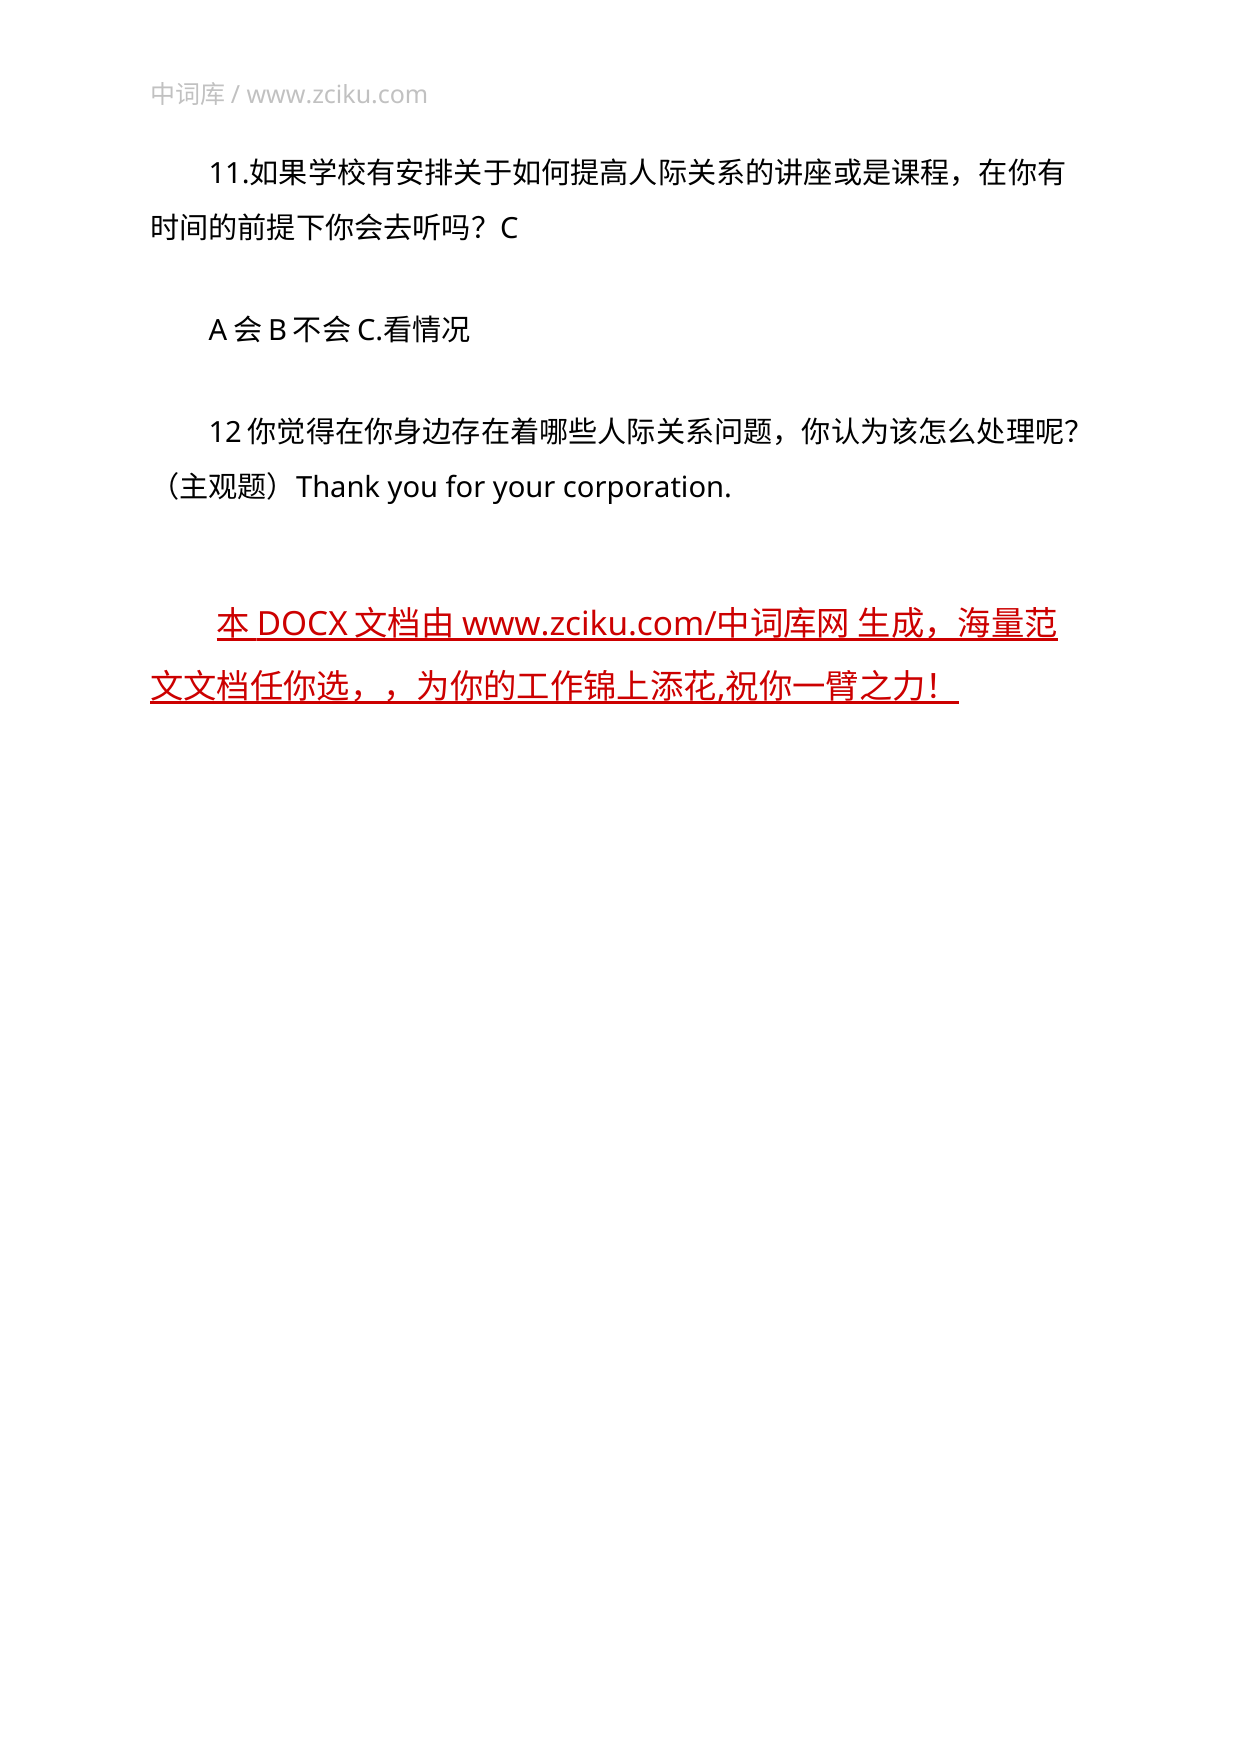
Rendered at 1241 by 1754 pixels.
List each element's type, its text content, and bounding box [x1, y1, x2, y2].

text A会B不会C.看情况 [150, 307, 1090, 349]
text 12你觉得在你身边存在着哪些人际关系问题，你认为该怎么处理呢？（主观题）Thank you for your corporation. [150, 409, 1090, 506]
text 11.如果学校有安排关于如何提高人际关系的讲座或是课程，在你有时间的前提下你会去听吗？C [150, 150, 1090, 247]
text 本DOCX文档由 www.zciku.com/中词库网 生成，海量范文文档任你选，，为你的工作锦上添花,祝你一臂之力！ [150, 597, 1090, 708]
